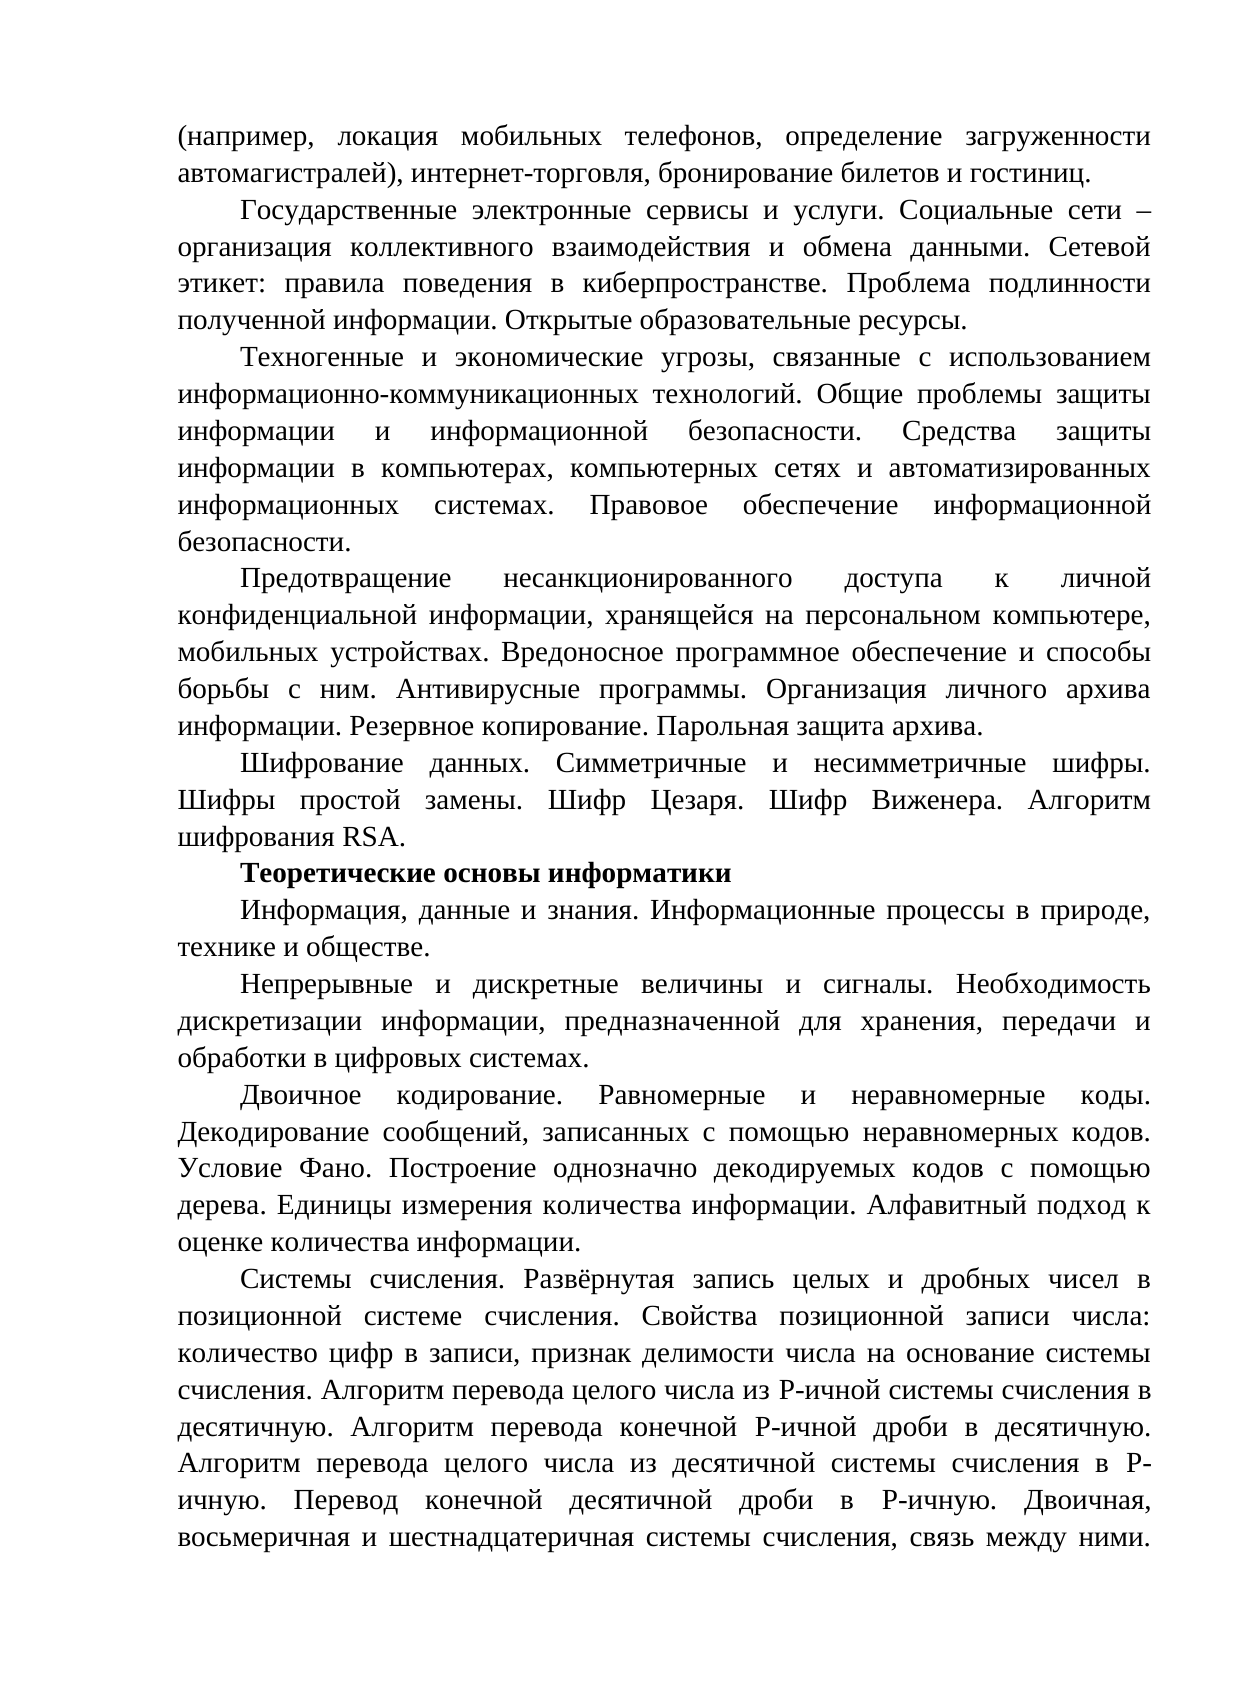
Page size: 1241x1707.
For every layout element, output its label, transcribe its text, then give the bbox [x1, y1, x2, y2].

text Предотвращение несанкционированного доступа к личной конфиденциальной информации, хранящейся на персональном компьютере, мобильных устройствах. Вредоносное программное обеспечение и способы борьбы с ним. Антивирусные программы. Организация личного архива информации. Резервное копирование. Парольная защита архива. [177, 561, 1152, 742]
text Техногенные и экономические угрозы, связанные с использованием информационно-коммуникационных технологий. Общие проблемы защиты информации и информационной безопасности. Средства защиты информации в компьютерах, компьютерных сетях и автоматизированных информационных системах. Правовое обеспечение информационной безопасности. [177, 339, 1152, 557]
text Государственные электронные сервисы и услуги. Социальные сети – организация коллективного взаимодействия и обмена данными. Сетевой этикет: правила поведения в киберпространстве. Проблема подлинности полученной информации. Открытые образовательные ресурсы. [177, 192, 1152, 336]
text Теоретические основы информатики [177, 856, 1152, 889]
text Непрерывные и дискретные величины и сигналы. Необходимость дискретизации информации, предназначенной для хранения, передачи и обработки в цифровых системах. [177, 966, 1152, 1073]
text Двоичное кодирование. Равномерные и неравномерные коды. Декодирование сообщений, записанных с помощью неравномерных кодов. Условие Фано. Построение однозначно декодируемых кодов с помощью дерева. Единицы измерения количества информации. Алфавитный подход к оценке количества информации. [177, 1077, 1152, 1258]
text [177, 118, 1152, 188]
text Информация, данные и знания. Информационные процессы в природе, технике и обществе. [177, 892, 1152, 963]
text Шифрование данных. Симметричные и несимметричные шифры. Шифры простой замены. Шифр Цезаря. Шифр Виженера. Алгоритм шифрования RSA. [177, 745, 1152, 852]
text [177, 1261, 1152, 1553]
